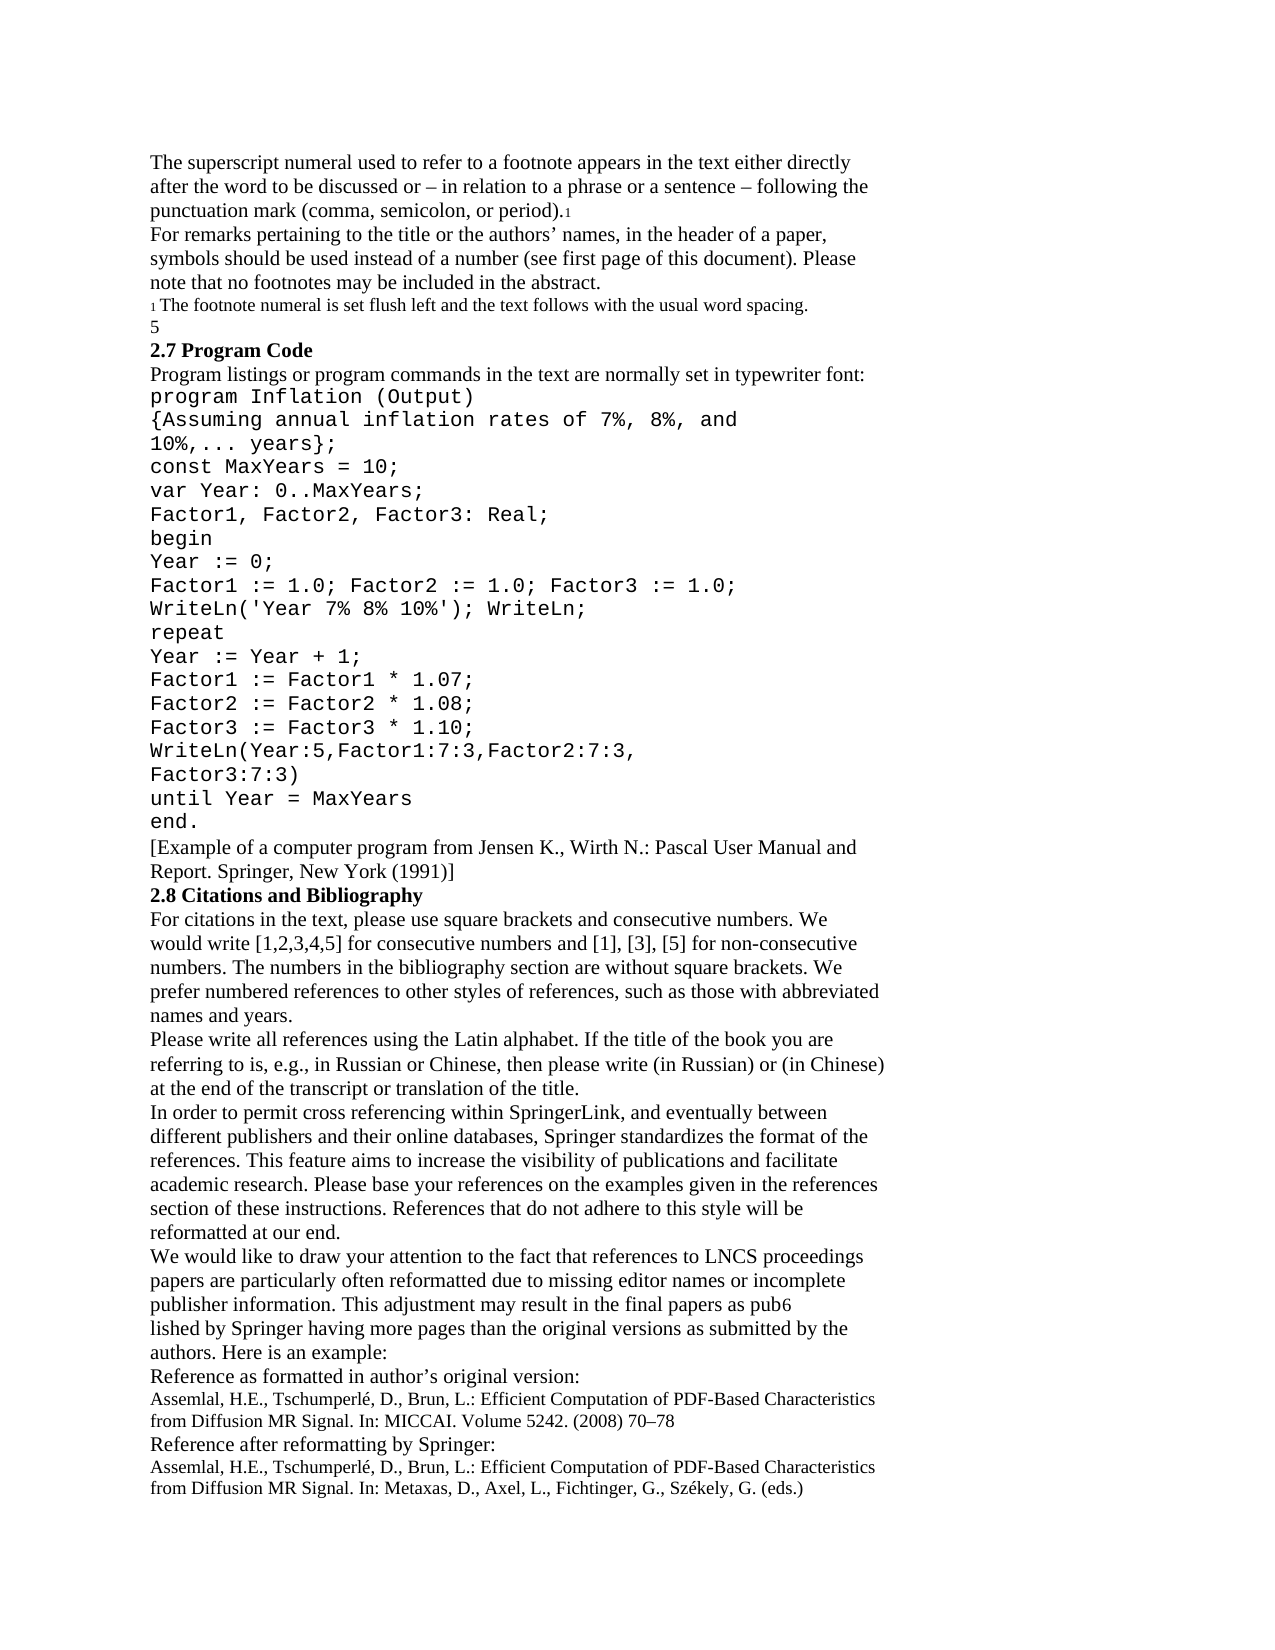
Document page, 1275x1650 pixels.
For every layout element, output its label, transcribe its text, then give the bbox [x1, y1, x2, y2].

text prefer numbered references to other styles of references, such as those with abbreviated [150, 979, 1125, 1003]
text WriteLn(Year:5,Factor1:7:3,Factor2:7:3, [150, 740, 1125, 764]
text note that no footnotes may be included in the abstract. [150, 270, 1125, 294]
text WriteLn('Year 7% 8% 10%'); WriteLn; [150, 598, 1125, 622]
text Assemlal, H.E., Tschumperlé, D., Brun, L.: Efficient Computation of PDF-Based Characteristics [150, 1456, 1125, 1477]
text names and years. [150, 1003, 1125, 1027]
text var Year: 0..MaxYears; [150, 480, 1125, 504]
text 2.8 Citations and Bibliography [150, 883, 1125, 907]
text 10%,... years}; [150, 433, 1125, 457]
text For citations in the text, please use square brackets and consecutive numbers. We [150, 907, 1125, 931]
text authors. Here is an example: [150, 1340, 1125, 1364]
text {Assuming annual inflation rates of 7%, 8%, and [150, 409, 1125, 433]
text [Example of a computer program from Jensen K., Wirth N.: Pascal User Manual and [150, 835, 1125, 859]
text publisher information. This adjustment may result in the final papers as pub6 [150, 1292, 1125, 1316]
text const MaxYears = 10; [150, 457, 1125, 480]
text at the end of the transcript or translation of the title. [150, 1076, 1125, 1099]
text until Year = MaxYears [150, 788, 1125, 811]
text Factor2 := Factor2 * 1.08; [150, 693, 1125, 717]
text Please write all references using the Latin alphabet. If the title of the book you are [150, 1027, 1125, 1051]
text Reference after reformatting by Springer: [150, 1431, 1125, 1456]
text academic research. Please base your references on the examples given in the references [150, 1172, 1125, 1196]
text papers are particularly often reformatted due to missing editor names or incomplete [150, 1268, 1125, 1292]
text For remarks pertaining to the title or the authors’ names, in the header of a paper, [150, 222, 1125, 246]
text Report. Springer, New York (1991)] [150, 859, 1125, 883]
text Assemlal, H.E., Tschumperlé, D., Brun, L.: Efficient Computation of PDF-Based Characteristics [150, 1388, 1125, 1410]
text program Inflation (Output) [150, 386, 1125, 409]
text would write [1,2,3,4,5] for consecutive numbers and [1], [3], [5] for non-consecutive [150, 931, 1125, 955]
text punctuation mark (comma, semicolon, or period).1 [150, 198, 1125, 222]
text Factor1, Factor2, Factor3: Real; [150, 504, 1125, 527]
text Program listings or program commands in the text are normally set in typewriter font: [150, 362, 1125, 386]
text The superscript numeral used to refer to a footnote appears in the text either directly [150, 150, 1125, 174]
text numbers. The numbers in the bibliography section are without square brackets. We [150, 955, 1125, 979]
text from Diffusion MR Signal. In: MICCAI. Volume 5242. (2008) 70–78 [150, 1410, 1125, 1431]
text begin [150, 527, 1125, 551]
text We would like to draw your attention to the fact that references to LNCS proceedings [150, 1244, 1125, 1268]
text after the word to be discussed or – in relation to a phrase or a sentence – following the [150, 174, 1125, 198]
text end. [150, 811, 1125, 835]
text referring to is, e.g., in Russian or Chinese, then please write (in Russian) or (in Chinese) [150, 1051, 1125, 1076]
text different publishers and their online databases, Springer standardizes the format of the [150, 1124, 1125, 1148]
text Factor1 := 1.0; Factor2 := 1.0; Factor3 := 1.0; [150, 575, 1125, 598]
text from Diffusion MR Signal. In: Metaxas, D., Axel, L., Fichtinger, G., Székely, G. (eds.) [150, 1477, 1125, 1499]
text 5 [150, 316, 1125, 337]
text Factor3:7:3) [150, 764, 1125, 788]
text references. This feature aims to increase the visibility of publications and facilitate [150, 1148, 1125, 1172]
text lished by Springer having more pages than the original versions as submitted by the [150, 1316, 1125, 1340]
text section of these instructions. References that do not adhere to this style will be [150, 1196, 1125, 1220]
text repeat [150, 622, 1125, 646]
text Factor3 := Factor3 * 1.10; [150, 717, 1125, 740]
text In order to permit cross referencing within SpringerLink, and eventually between [150, 1099, 1125, 1124]
text 2.7 Program Code [150, 337, 1125, 362]
text Reference as formatted in author’s original version: [150, 1364, 1125, 1388]
text Factor1 := Factor1 * 1.07; [150, 669, 1125, 693]
text Year := 0; [150, 551, 1125, 575]
text symbols should be used instead of a number (see first page of this document). Please [150, 246, 1125, 270]
text reformatted at our end. [150, 1220, 1125, 1244]
text 1 The footnote numeral is set flush left and the text follows with the usual word spacing. [150, 294, 1125, 316]
text Year := Year + 1; [150, 646, 1125, 669]
